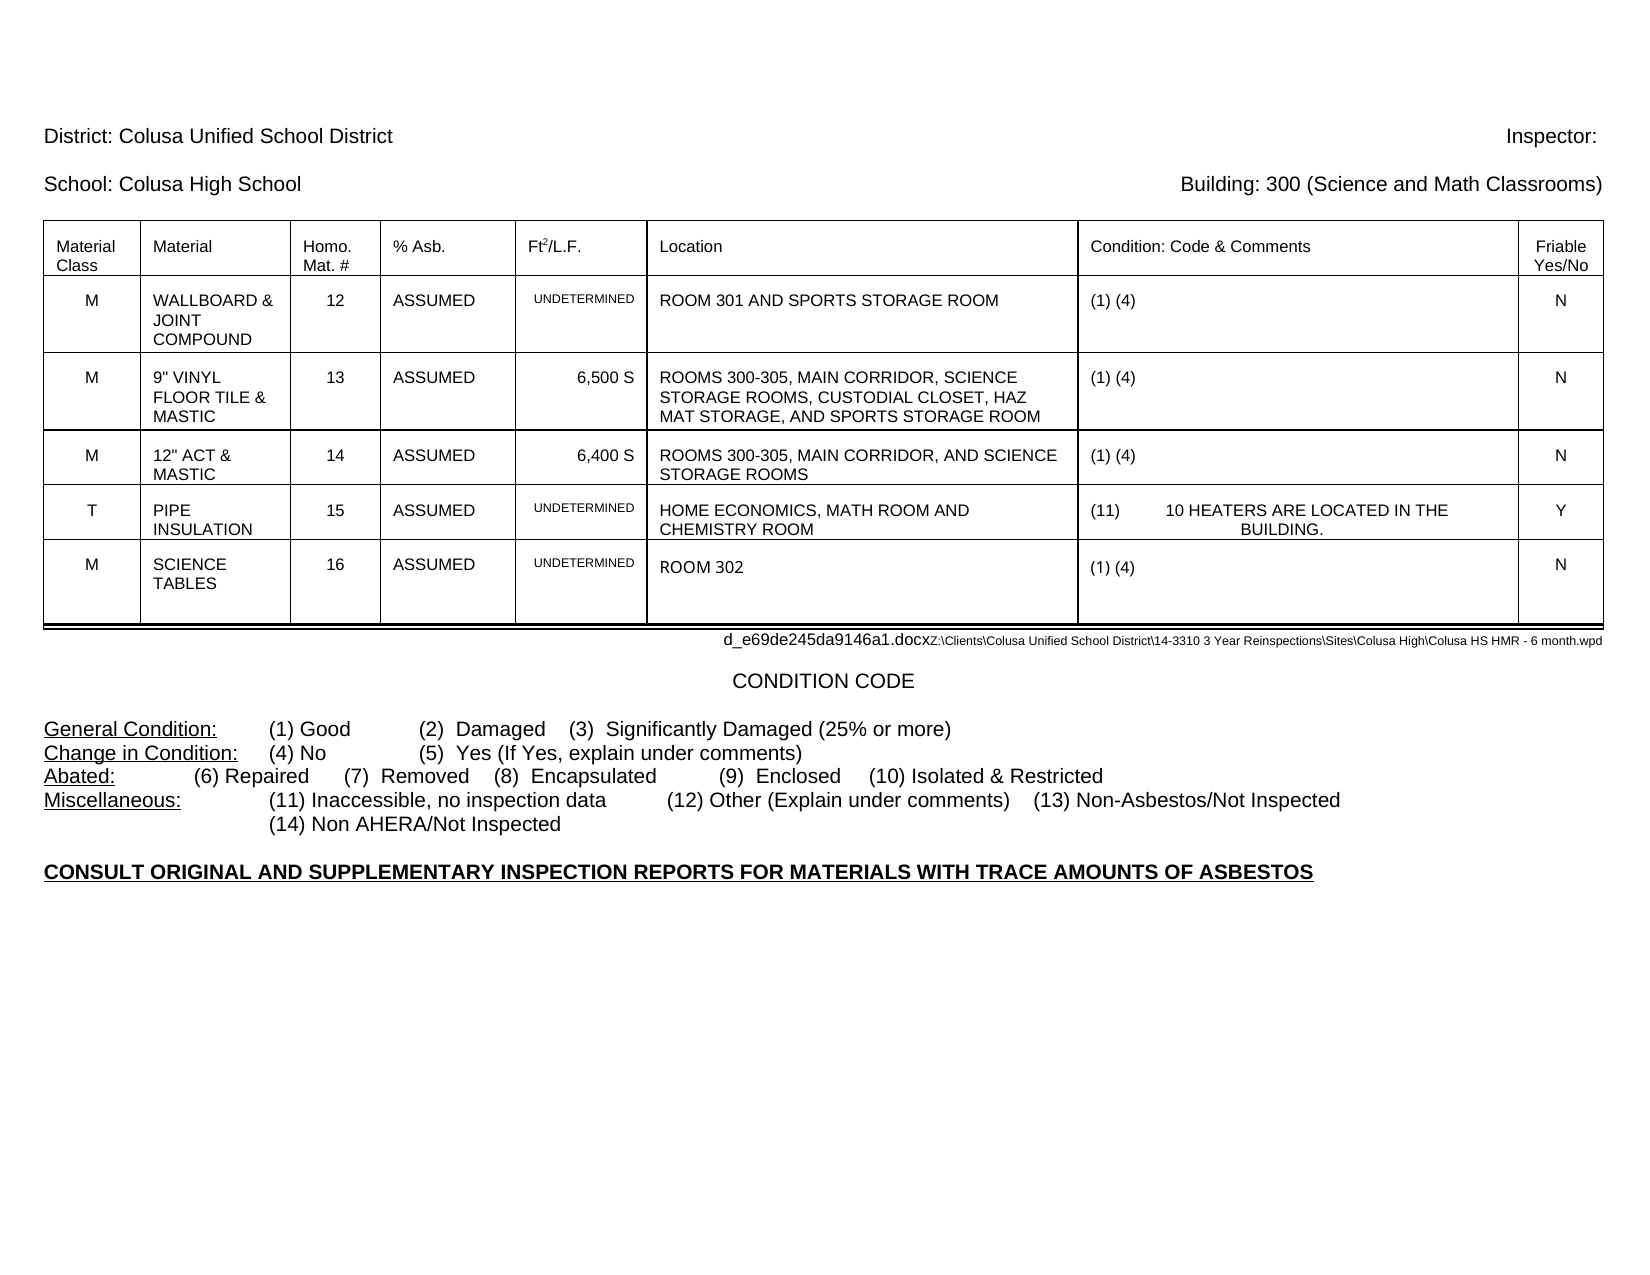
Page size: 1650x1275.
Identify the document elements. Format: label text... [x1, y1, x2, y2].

text School: Colusa High School Building: 300 (Science and Math Classrooms) [43, 172, 1603, 196]
table_header Ft2/L.F. [516, 221, 646, 275]
table_cell ROOM 301 AND SPORTS STORAGE ROOM [648, 276, 1077, 352]
text General Condition: (1) Good (2) Damaged (3) Significantly Damaged (25% or more) [43, 716, 1603, 740]
table_header Friable Yes/No [1519, 221, 1603, 275]
table_header Location [648, 221, 1077, 275]
text Change in Condition: (4) No (5) Yes (If Yes, explain under comments) [43, 740, 1603, 764]
table_cell 9" VINYL FLOOR TILE & MASTIC [141, 353, 290, 429]
table_header Material Class [44, 221, 140, 275]
table_cell 12" ACT & MASTIC [141, 431, 290, 484]
table_cell N [1519, 353, 1603, 429]
text (14) Non AHERA/Not Inspected [43, 812, 1603, 836]
table_cell UNDETERMINED [516, 485, 646, 539]
table_cell (11) 10 HEATERS ARE LOCATED IN THE BUILDING. [1079, 485, 1518, 539]
table_cell 15 [291, 485, 380, 539]
table_cell N [1519, 276, 1603, 352]
table_cell UNDETERMINED [516, 540, 646, 623]
table_cell ASSUMED [381, 485, 515, 539]
table_cell SCIENCE TABLES [141, 540, 290, 623]
table_cell ROOMS 300-305, MAIN CORRIDOR, AND SCIENCE STORAGE ROOMS [648, 431, 1077, 484]
table_cell ROOMS 300-305, MAIN CORRIDOR, SCIENCE STORAGE ROOMS, CUSTODIAL CLOSET, HAZ MAT STORAGE, AND SPORTS STORAGE ROOM [648, 353, 1077, 429]
table_header Condition: Code & Comments [1079, 221, 1518, 275]
table_cell 12 [291, 276, 380, 352]
table_header % Asb. [381, 221, 515, 275]
table_cell M [44, 353, 140, 429]
text Z:\Clients\Colusa Unified School District\14-3310 3 Year Reinspections\Sites\Colusa High\Colusa HS HMR - 6 month.wpd [43, 630, 1603, 649]
table_cell (1) (4) [1079, 276, 1518, 352]
text CONDITION CODE [43, 668, 1603, 692]
table_cell 16 [291, 540, 380, 623]
table_cell PIPE INSULATION [141, 485, 290, 539]
table_cell ASSUMED [381, 353, 515, 429]
table_cell M [44, 276, 140, 352]
table_cell N [1519, 431, 1603, 484]
table_cell M [44, 540, 140, 623]
table_cell UNDETERMINED [516, 276, 646, 352]
table_header Homo. Mat. # [291, 221, 380, 275]
table_cell (1) (4) [1079, 353, 1518, 429]
table_cell (1) (4) [1079, 540, 1518, 623]
text District: Colusa Unified School District Inspector: [43, 124, 1603, 148]
table_cell Y [1519, 485, 1603, 539]
table_cell 13 [291, 353, 380, 429]
table_header Material [141, 221, 290, 275]
table_cell ASSUMED [381, 276, 515, 352]
text Abated: (6) Repaired (7) Removed (8) Encapsulated (9) Enclosed (10) Isolated & Restricted [43, 764, 1603, 788]
table_cell (1) (4) [1079, 431, 1518, 484]
table_cell 6,500 S [516, 353, 646, 429]
table_cell ROOM 302 [648, 540, 1077, 623]
table_cell ASSUMED [381, 540, 515, 623]
table_cell 6,400 S [516, 431, 646, 484]
table_cell T [44, 485, 140, 539]
text CONSULT ORIGINAL AND SUPPLEMENTARY INSPECTION REPORTS FOR MATERIALS WITH TRACE AMOUNTS OF ASBESTOS [43, 860, 1603, 884]
table_cell HOME ECONOMICS, MATH ROOM AND CHEMISTRY ROOM [648, 485, 1077, 539]
table_cell N [1519, 540, 1603, 623]
table_cell M [44, 431, 140, 484]
text Miscellaneous: (11) Inaccessible, no inspection data (12) Other (Explain under comments) (13) Non-Asbestos/Not Inspected [43, 788, 1603, 812]
table_cell 14 [291, 431, 380, 484]
table_cell ASSUMED [381, 431, 515, 484]
table_cell WALLBOARD & JOINT COMPOUND [141, 276, 290, 352]
